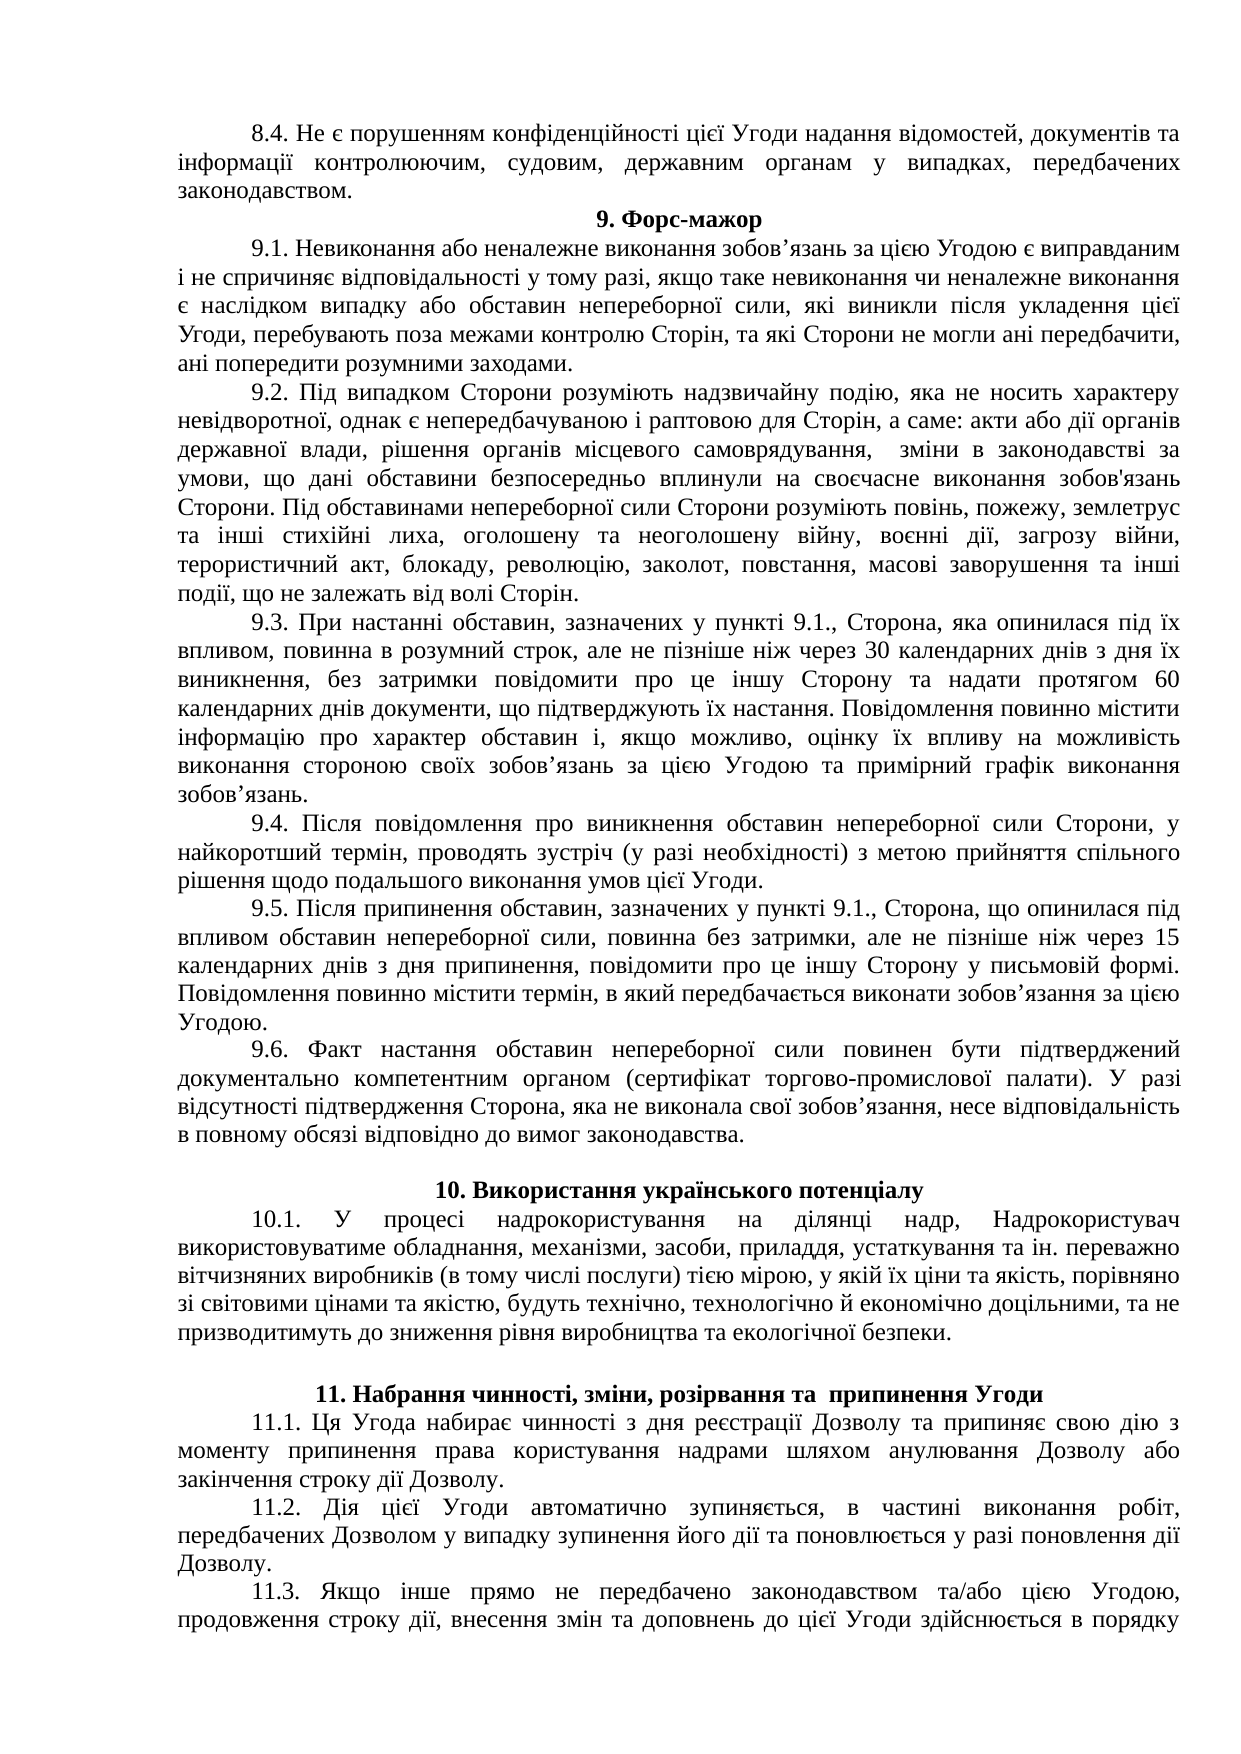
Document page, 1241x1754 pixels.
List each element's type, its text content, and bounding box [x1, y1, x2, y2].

text 9.1. Невиконання або неналежне виконання зобов’язань за цією Угодою є виправданим і не спричиняє відповідальності у тому разі, якщо таке невиконання чи неналежне виконання є наслідком випадку або обставин непереборної сили, які виникли після укладення цієї Угоди, перебувають поза межами контролю Сторін, та які Сторони не могли ані передбачити, ані попередити розумними заходами. [177, 233, 1181, 377]
text 11.1. Ця Угода набирає чинності з дня реєстрації Дозволу та припиняє свою дію з моменту припинення права користування надрами шляхом анулювання Дозволу або закінчення строку дії Дозволу. [177, 1408, 1181, 1492]
text 9.3. При настанні обставин, зазначених у пункті 9.1., Сторона, яка опинилася під їх впливом, повинна в розумний строк, але не пізніше ніж через 30 календарних днів з дня їх виникнення, без затримки повідомити про це іншу Сторону та надати протягом 60 календарних днів документи, що підтверджують їх настання. Повідомлення повинно містити інформацію про характер обставин і, якщо можливо, оцінку їх впливу на можливість виконання стороною своїх зобов’язань за цією Угодою та примірний графік виконання зобов’язань. [177, 607, 1181, 808]
text 9.2. Під випадком Сторони розуміють надзвичайну подію, яка не носить характеру невідворотної, однак є непередбачуваною і раптовою для Сторін, а саме: акти або дії органів державної влади, рішення органів місцевого самоврядування, зміни в законодавстві за умови, що дані обставини безпосередньо вплинули на своєчасне виконання зобов'язань Сторони. Під обставинами непереборної сили Сторони розуміють повінь, пожежу, землетрус та інші стихійні лиха, оголошену та неоголошену війну, воєнні дії, загрозу війни, терористичний акт, блокаду, революцію, заколот, повстання, масові заворушення та інші події, що не залежать від волі Сторін. [177, 377, 1181, 607]
text 10.1. У процесі надрокористування на ділянці надр, Надрокористувач використовуватиме обладнання, механізми, засоби, приладдя, устаткування та ін. переважно вітчизняних виробників (в тому числі послуги) тією мірою, у якій їх ціни та якість, порівняно зі світовими цінами та якістю, будуть технічно, технологічно й економічно доцільними, та не призводитимуть до зниження рівня виробництва та екологічної безпеки. [177, 1204, 1181, 1346]
text 9. Форс-мажор [177, 204, 1181, 233]
text 11.2. Дія цієї Угоди автоматично зупиняється, в частині виконання робіт, передбачених Дозволом у випадку зупинення його дії та поновлюється у разі поновлення дії Дозволу. [177, 1492, 1181, 1577]
text 9.6. Факт настання обставин непереборної сили повинен бути підтверджений документально компетентним органом (сертифікат торгово-промислової палати). У разі відсутності підтвердження Сторона, яка не виконала свої зобов’язання, несе відповідальність в повному обсязі відповідно до вимог законодавства. [177, 1035, 1181, 1148]
text 9.5. Після припинення обставин, зазначених у пункті 9.1., Сторона, що опинилася під впливом обставин непереборної сили, повинна без затримки, але не пізніше ніж через 15 календарних днів з дня припинення, повідомити про це іншу Сторону у письмовій формі. Повідомлення повинно містити термін, в який передбачається виконати зобов’язання за цією Угодою. [177, 894, 1181, 1035]
text 11. Набрання чинності, зміни, розірвання та припинення Угоди [177, 1379, 1181, 1408]
text 8.4. Не є порушенням конфіденційності цієї Угоди надання відомостей, документів та інформації контролюючим, судовим, державним органам у випадках, передбачених законодавством. [177, 118, 1181, 204]
text 9.4. Після повідомлення про виникнення обставин непереборної сили Сторони, у найкоротший термін, проводять зустріч (у разі необхідності) з метою прийняття спільного рішення щодо подальшого виконання умов цієї Угоди. [177, 808, 1181, 894]
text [177, 1577, 1181, 1633]
text 10. Використання українського потенціалу [177, 1176, 1181, 1204]
